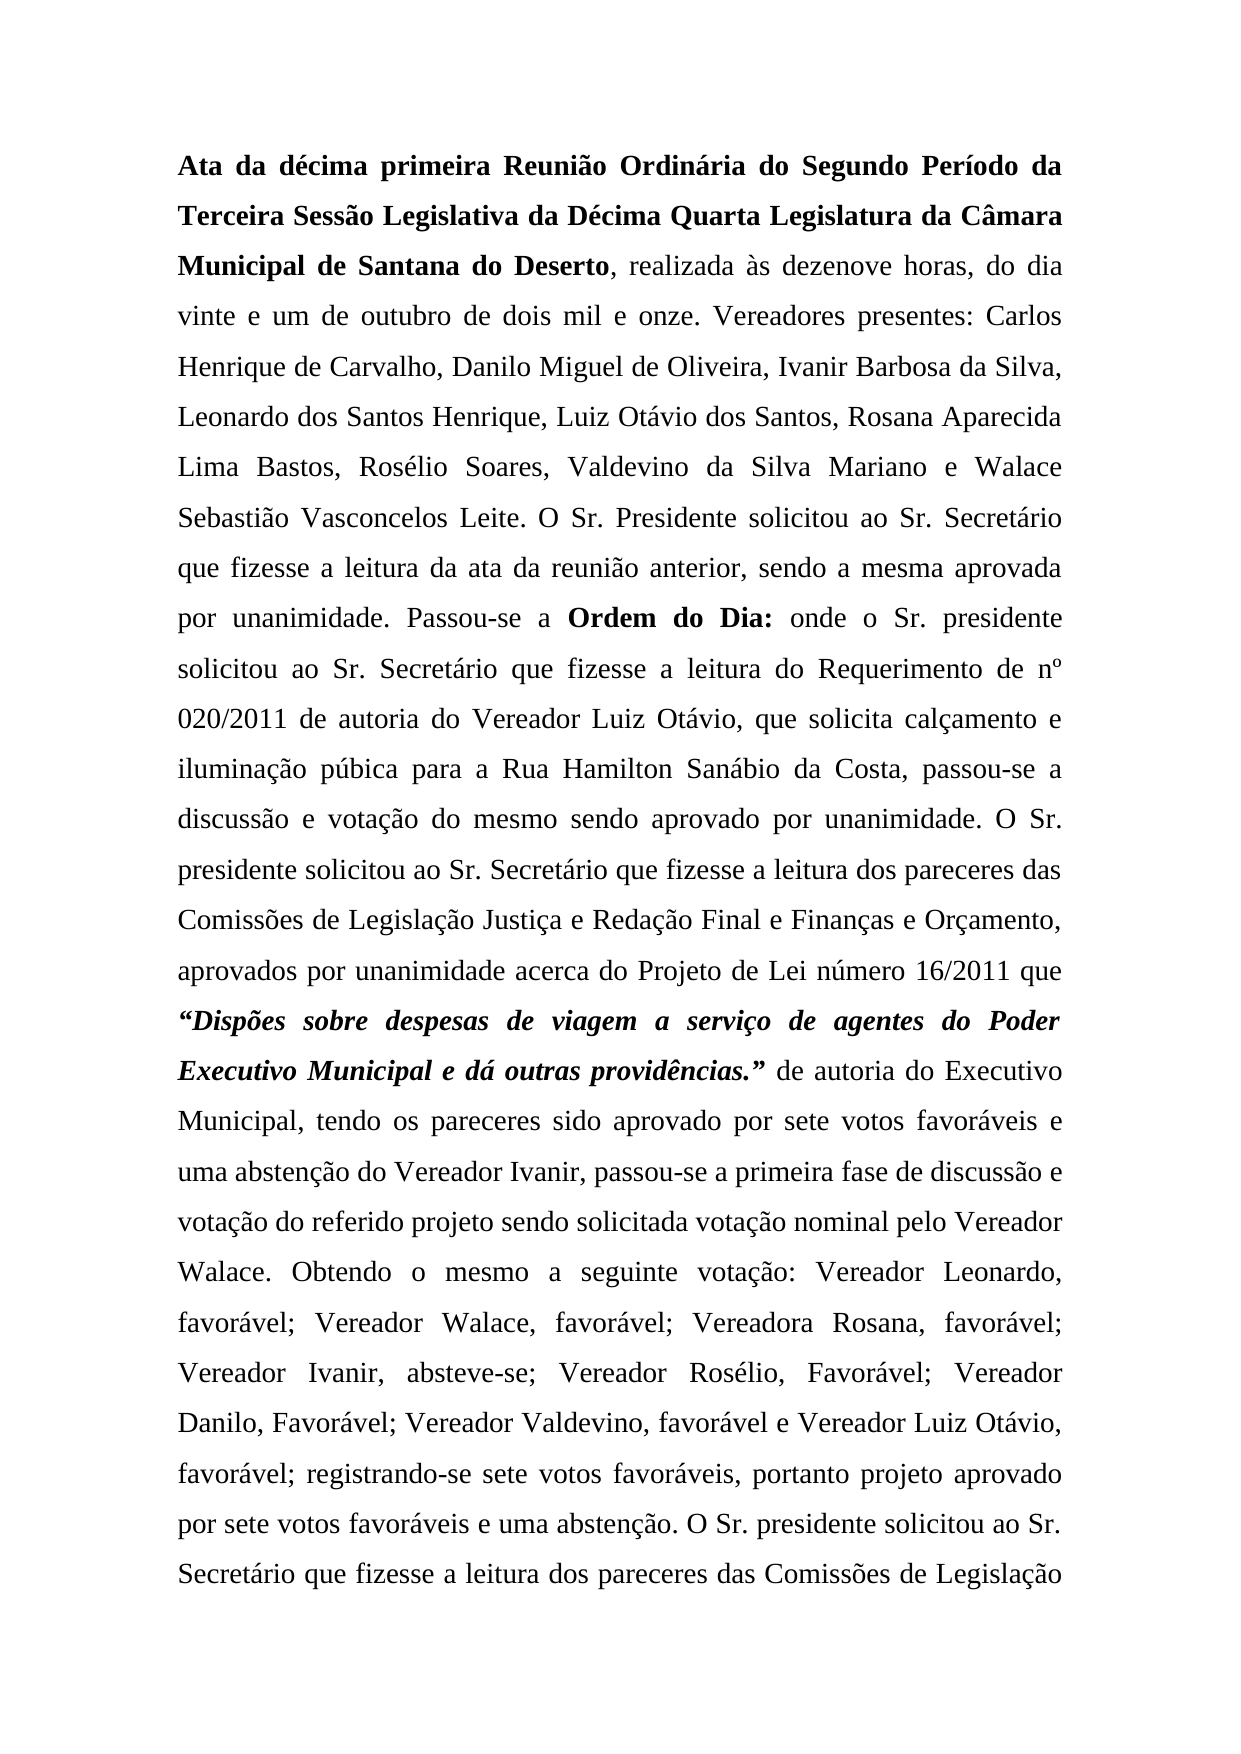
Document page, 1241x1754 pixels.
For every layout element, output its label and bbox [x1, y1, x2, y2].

text [177, 148, 1063, 1590]
